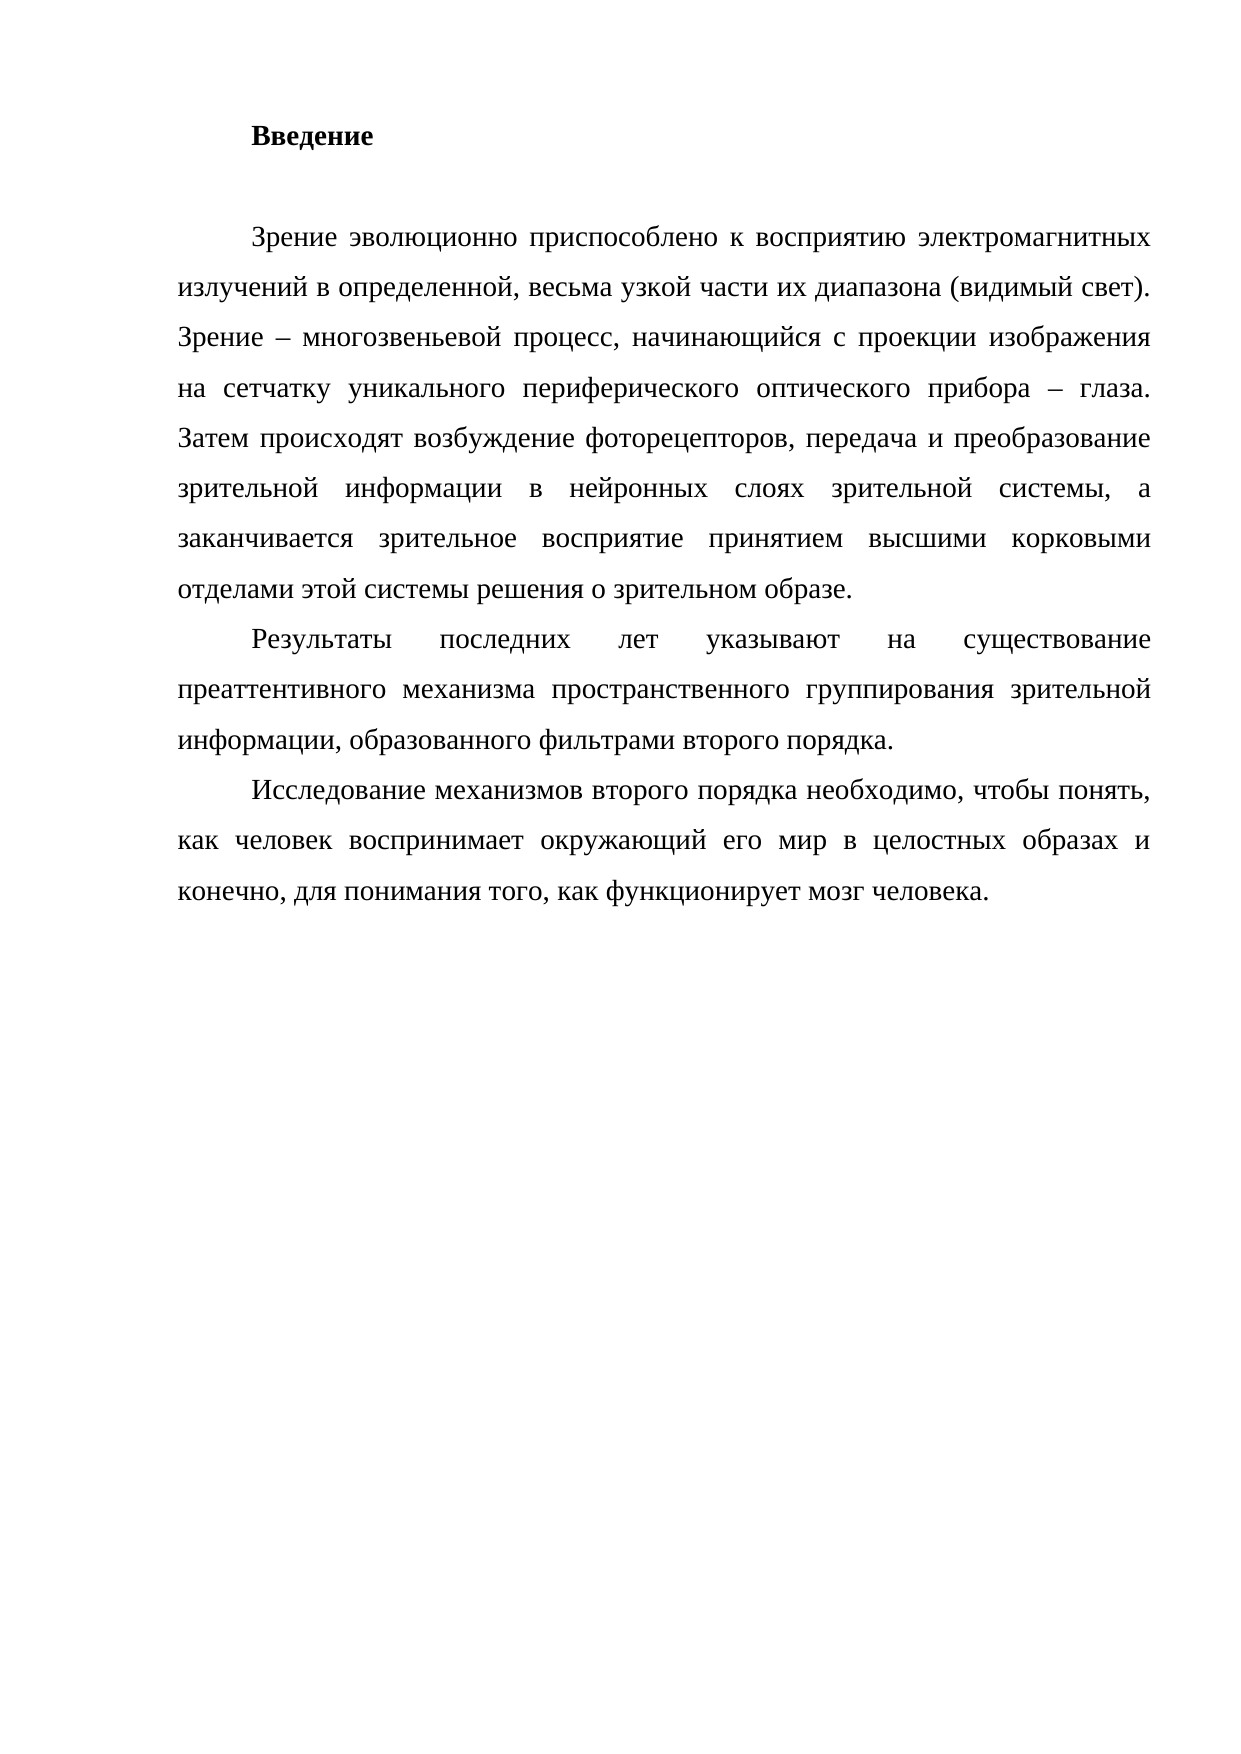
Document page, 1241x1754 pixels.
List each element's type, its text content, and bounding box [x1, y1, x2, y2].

text Исследование механизмов второго порядка необходимо, чтобы понять, как человек воспринимает окружающий его мир в целостных образах и конечно, для понимания того, как функционирует мозг человека. [177, 772, 1152, 906]
text Зрение эволюционно приспособлено к восприятию электромагнитных излучений в определенной, весьма узкой части их диапазона (видимый свет). Зрение – многозвеньевой процесс, начинающийся с проекции изображения на сетчатку уникального периферического оптического прибора – глаза. Затем происходят возбуждение фоторецепторов, передача и преобразование зрительной информации в нейронных слоях зрительной системы, а заканчивается зрительное восприятие принятием высшими корковыми отделами этой системы решения о зрительном образе. [177, 219, 1152, 604]
text Результаты последних лет указывают на существование преаттентивного механизма пространственного группирования зрительной информации, образованного фильтрами второго порядка. [177, 621, 1152, 755]
text Введение [177, 118, 1152, 152]
